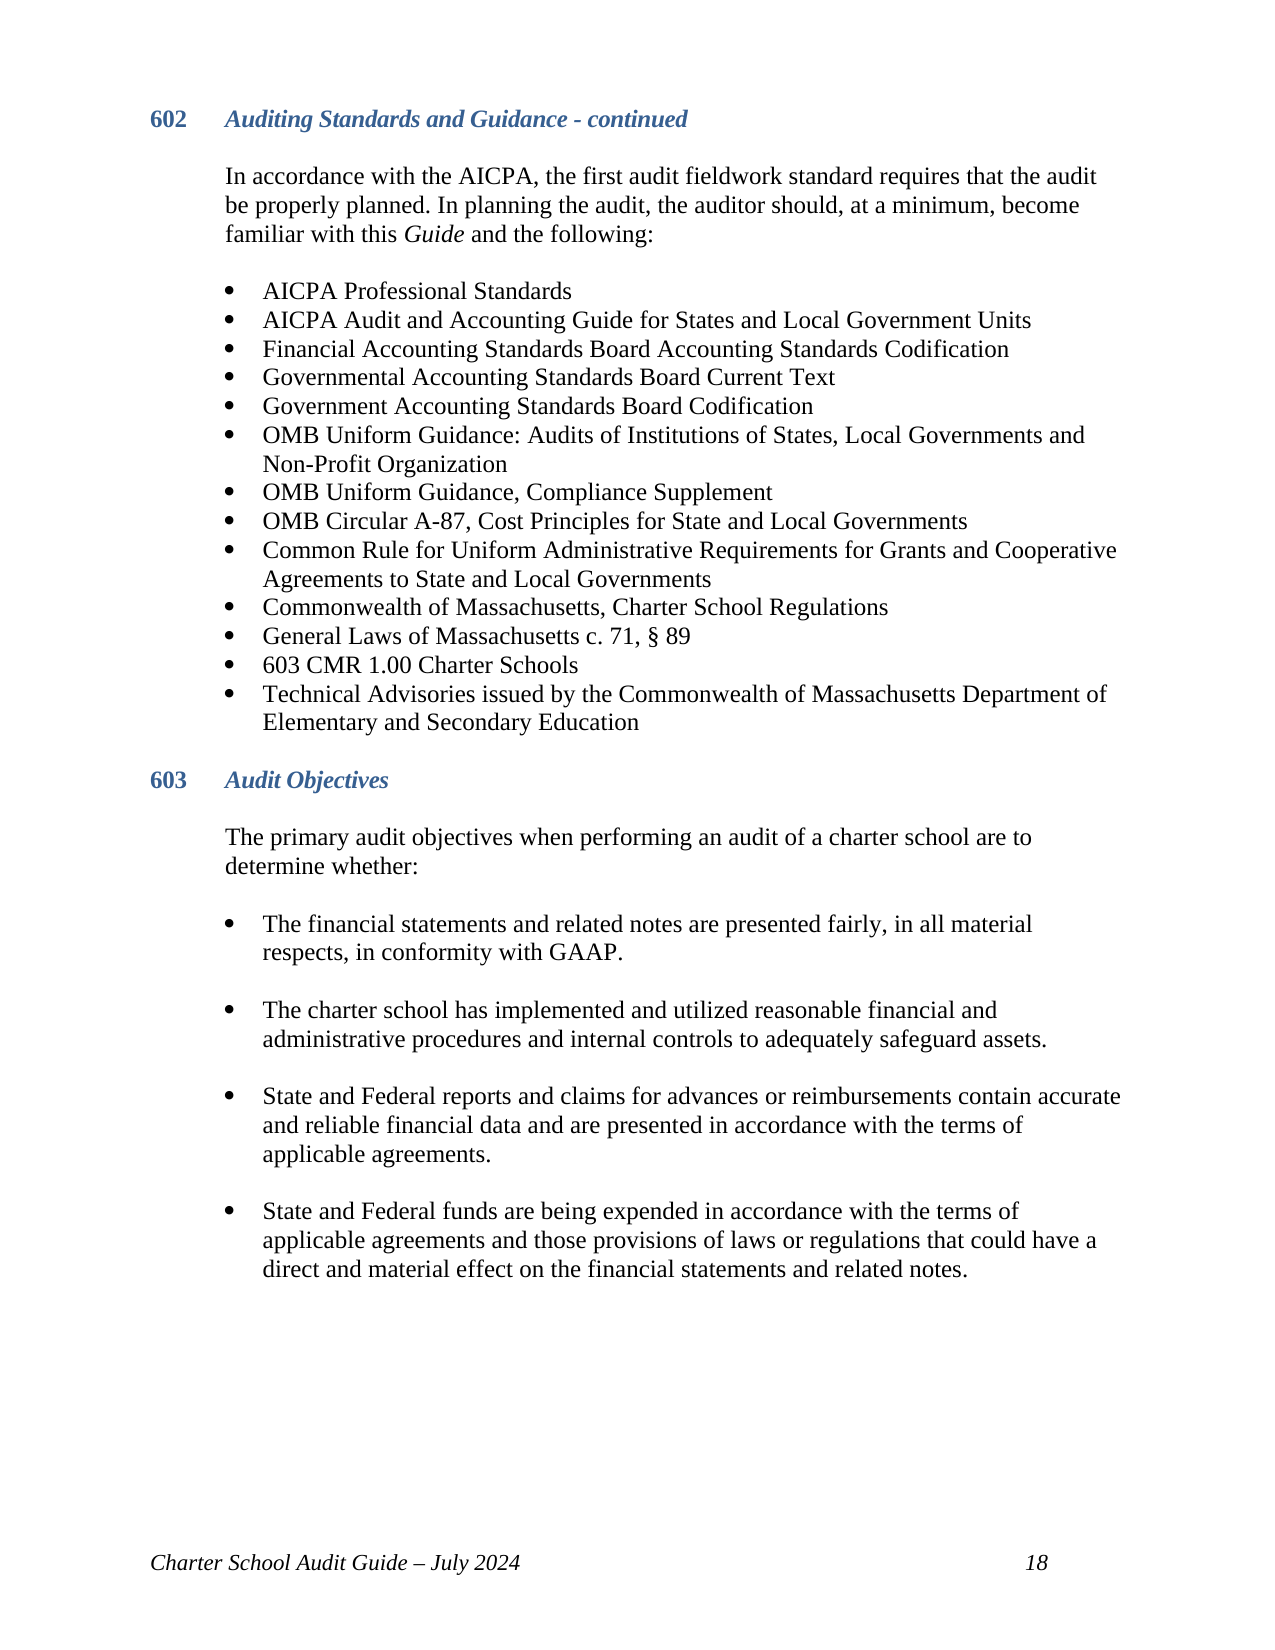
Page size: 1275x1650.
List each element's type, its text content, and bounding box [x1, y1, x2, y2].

subtitle 602 Auditing Standards and Guidance - continued [150, 104, 1125, 132]
list State and Federal reports and claims for advances or reimbursements contain accurate and reliable financial data and are presented in accordance with the terms of applicable agreements. [225, 1081, 1125, 1167]
list AICPA Audit and Accounting Guide for States and Local Government Units [225, 305, 1125, 334]
list AICPA Professional Standards [225, 276, 1125, 305]
subtitle In accordance with the AICPA, the first audit fieldwork standard requires that the audit be properly planned. In planning the audit, the auditor should, at a minimum, become familiar with this Guide and the following: [225, 161, 1125, 247]
list OMB Uniform Guidance: Audits of Institutions of States, Local Governments and Non-Profit Organization [225, 420, 1125, 477]
list Technical Advisories issued by the Commonwealth of Massachusetts Department of Elementary and Secondary Education [225, 679, 1125, 736]
list Financial Accounting Standards Board Accounting Standards Codification [225, 334, 1125, 362]
list OMB Uniform Guidance, Compliance Supplement [225, 477, 1125, 506]
list State and Federal funds are being expended in accordance with the terms of applicable agreements and those provisions of laws or regulations that could have a direct and material effect on the financial statements and related notes. [225, 1196, 1125, 1282]
list Commonwealth of Massachusetts, Charter School Regulations [225, 592, 1125, 621]
list Common Rule for Uniform Administrative Requirements for Grants and Cooperative Agreements to State and Local Governments [225, 535, 1125, 592]
text The primary audit objectives when performing an audit of a charter school are to determine whether: [225, 822, 1125, 880]
subtitle 603 Audit Objectives [150, 765, 1125, 794]
list The financial statements and related notes are presented fairly, in all material respects, in conformity with GAAP. [225, 909, 1125, 966]
list Governmental Accounting Standards Board Current Text [225, 362, 1125, 391]
list Government Accounting Standards Board Codification [225, 391, 1125, 420]
list 603 CMR 1.00 Charter Schools [225, 650, 1125, 679]
list General Laws of Massachusetts c. 71, § 89 [225, 621, 1125, 650]
list The charter school has implemented and utilized reasonable financial and administrative procedures and internal controls to adequately safeguard assets. [225, 995, 1125, 1052]
list OMB Circular A-87, Cost Principles for State and Local Governments [225, 506, 1125, 535]
